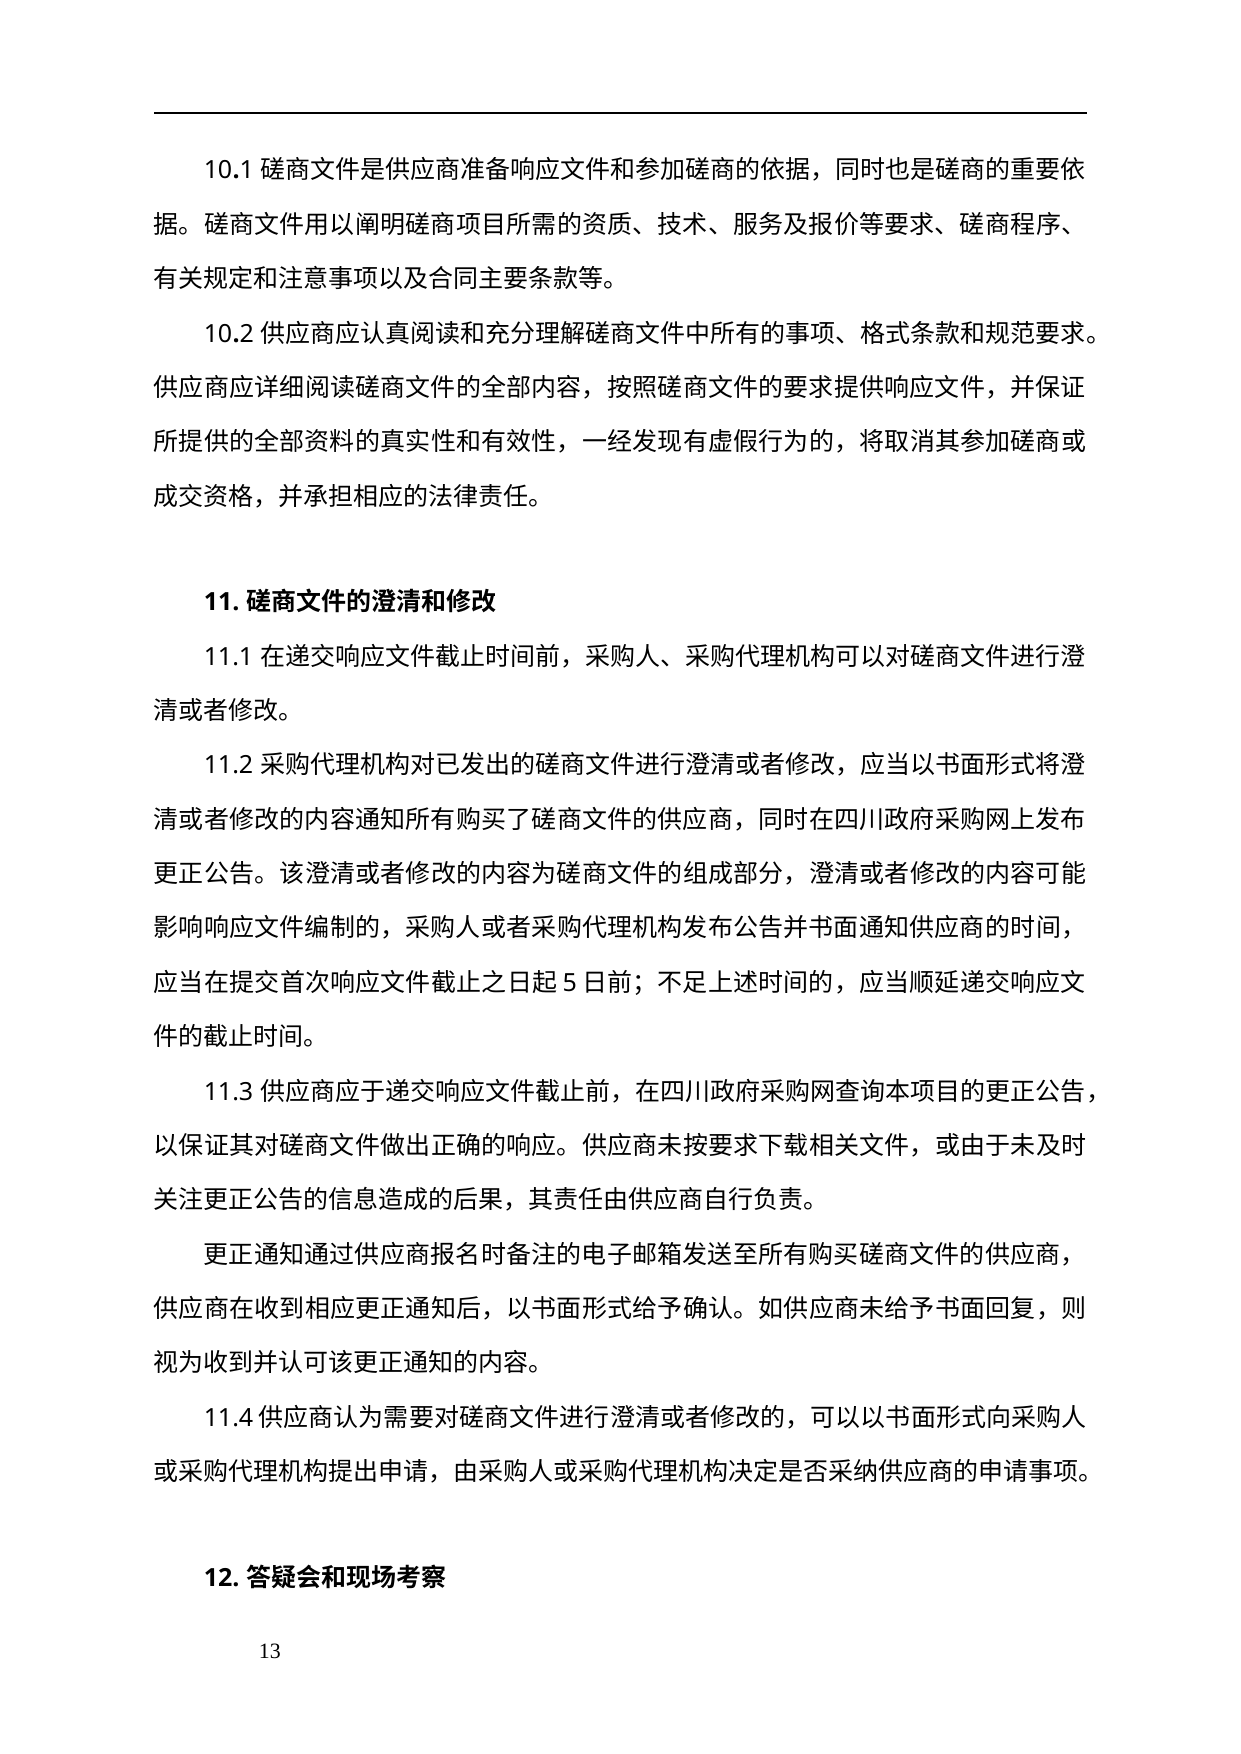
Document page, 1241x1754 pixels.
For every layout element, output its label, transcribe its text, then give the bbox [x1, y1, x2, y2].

subtitle 12. 答疑会和现场考察 [153, 1557, 1087, 1593]
text 10.2 供应商应认真阅读和充分理解磋商文件中所有的事项、格式条款和规范要求。供应商应详细阅读磋商文件的全部内容，按照磋商文件的要求提供响应文件，并保证所提供的全部资料的真实性和有效性，一经发现有虚假行为的，将取消其参加磋商或成交资格，并承担相应的法律责任。 [153, 313, 1087, 512]
text 11.4供应商认为需要对磋商文件进行澄清或者修改的，可以以书面形式向采购人或采购代理机构提出申请，由采购人或采购代理机构决定是否采纳供应商的申请事项。 [153, 1397, 1087, 1488]
text 11.3 供应商应于递交响应文件截止前，在四川政府采购网查询本项目的更正公告，以保证其对磋商文件做出正确的响应。供应商未按要求下载相关文件，或由于未及时关注更正公告的信息造成的后果，其责任由供应商自行负责。 [153, 1071, 1087, 1216]
text 10.1 磋商文件是供应商准备响应文件和参加磋商的依据，同时也是磋商的重要依据。磋商文件用以阐明磋商项目所需的资质、技术、服务及报价等要求、磋商程序、有关规定和注意事项以及合同主要条款等。 [153, 150, 1087, 295]
text 更正通知通过供应商报名时备注的电子邮箱发送至所有购买磋商文件的供应商，供应商在收到相应更正通知后，以书面形式给予确认。如供应商未给予书面回复，则视为收到并认可该更正通知的内容。 [153, 1234, 1087, 1379]
subtitle 11. 磋商文件的澄清和修改 [153, 582, 1087, 618]
text 11.1 在递交响应文件截止时间前，采购人、采购代理机构可以对磋商文件进行澄清或者修改。 [153, 636, 1087, 727]
text 11.2 采购代理机构对已发出的磋商文件进行澄清或者修改，应当以书面形式将澄清或者修改的内容通知所有购买了磋商文件的供应商，同时在四川政府采购网上发布更正公告。该澄清或者修改的内容为磋商文件的组成部分，澄清或者修改的内容可能影响响应文件编制的，采购人或者采购代理机构发布公告并书面通知供应商的时间，应当在提交首次响应文件截止之日起5日前；不足上述时间的，应当顺延递交响应文件的截止时间。 [153, 745, 1087, 1053]
